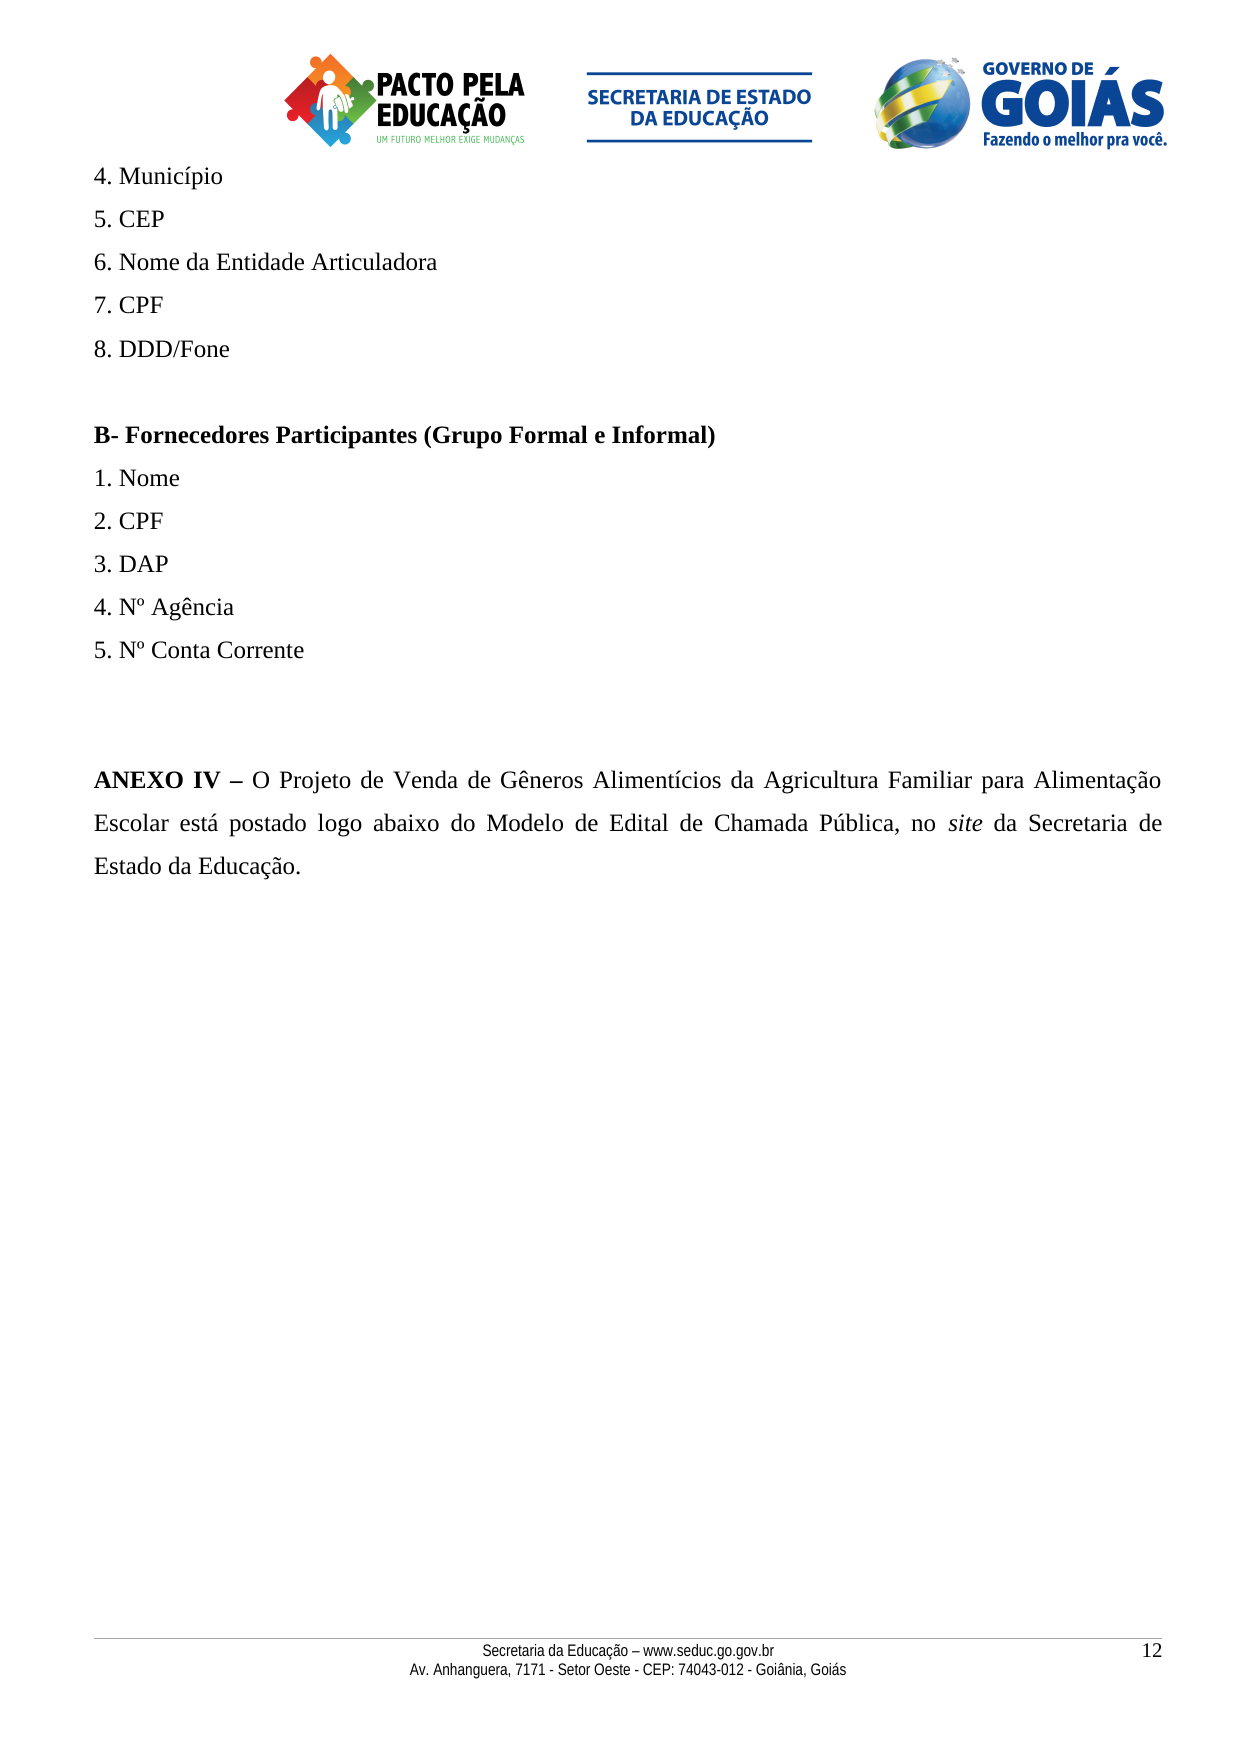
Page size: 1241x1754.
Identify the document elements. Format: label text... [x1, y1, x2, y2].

text 5. Nº Conta Corrente [94, 636, 1162, 664]
text 6. Nome da Entidade Articuladora [94, 247, 1162, 276]
text ANEXO IV – O Projeto de Venda de Gêneros Alimentícios da Agricultura Familiar para Alimentação Escolar está postado logo abaixo do Modelo de Edital de Chamada Pública, no site da Secretaria de Estado da Educação. [94, 765, 1162, 880]
text 5. CEP [94, 204, 1162, 233]
text 4. Nº Agência [94, 592, 1162, 621]
text 3. DAP [94, 549, 1162, 578]
text 4. Município [94, 161, 1162, 190]
text 2. CPF [94, 506, 1162, 535]
text B- Fornecedores Participantes (Grupo Formal e Informal) [94, 420, 1162, 449]
text 7. CPF [94, 291, 1162, 319]
picture [275, 49, 1174, 158]
text 1. Nome [94, 463, 1162, 492]
text 8. DDD/Fone [94, 334, 1162, 362]
